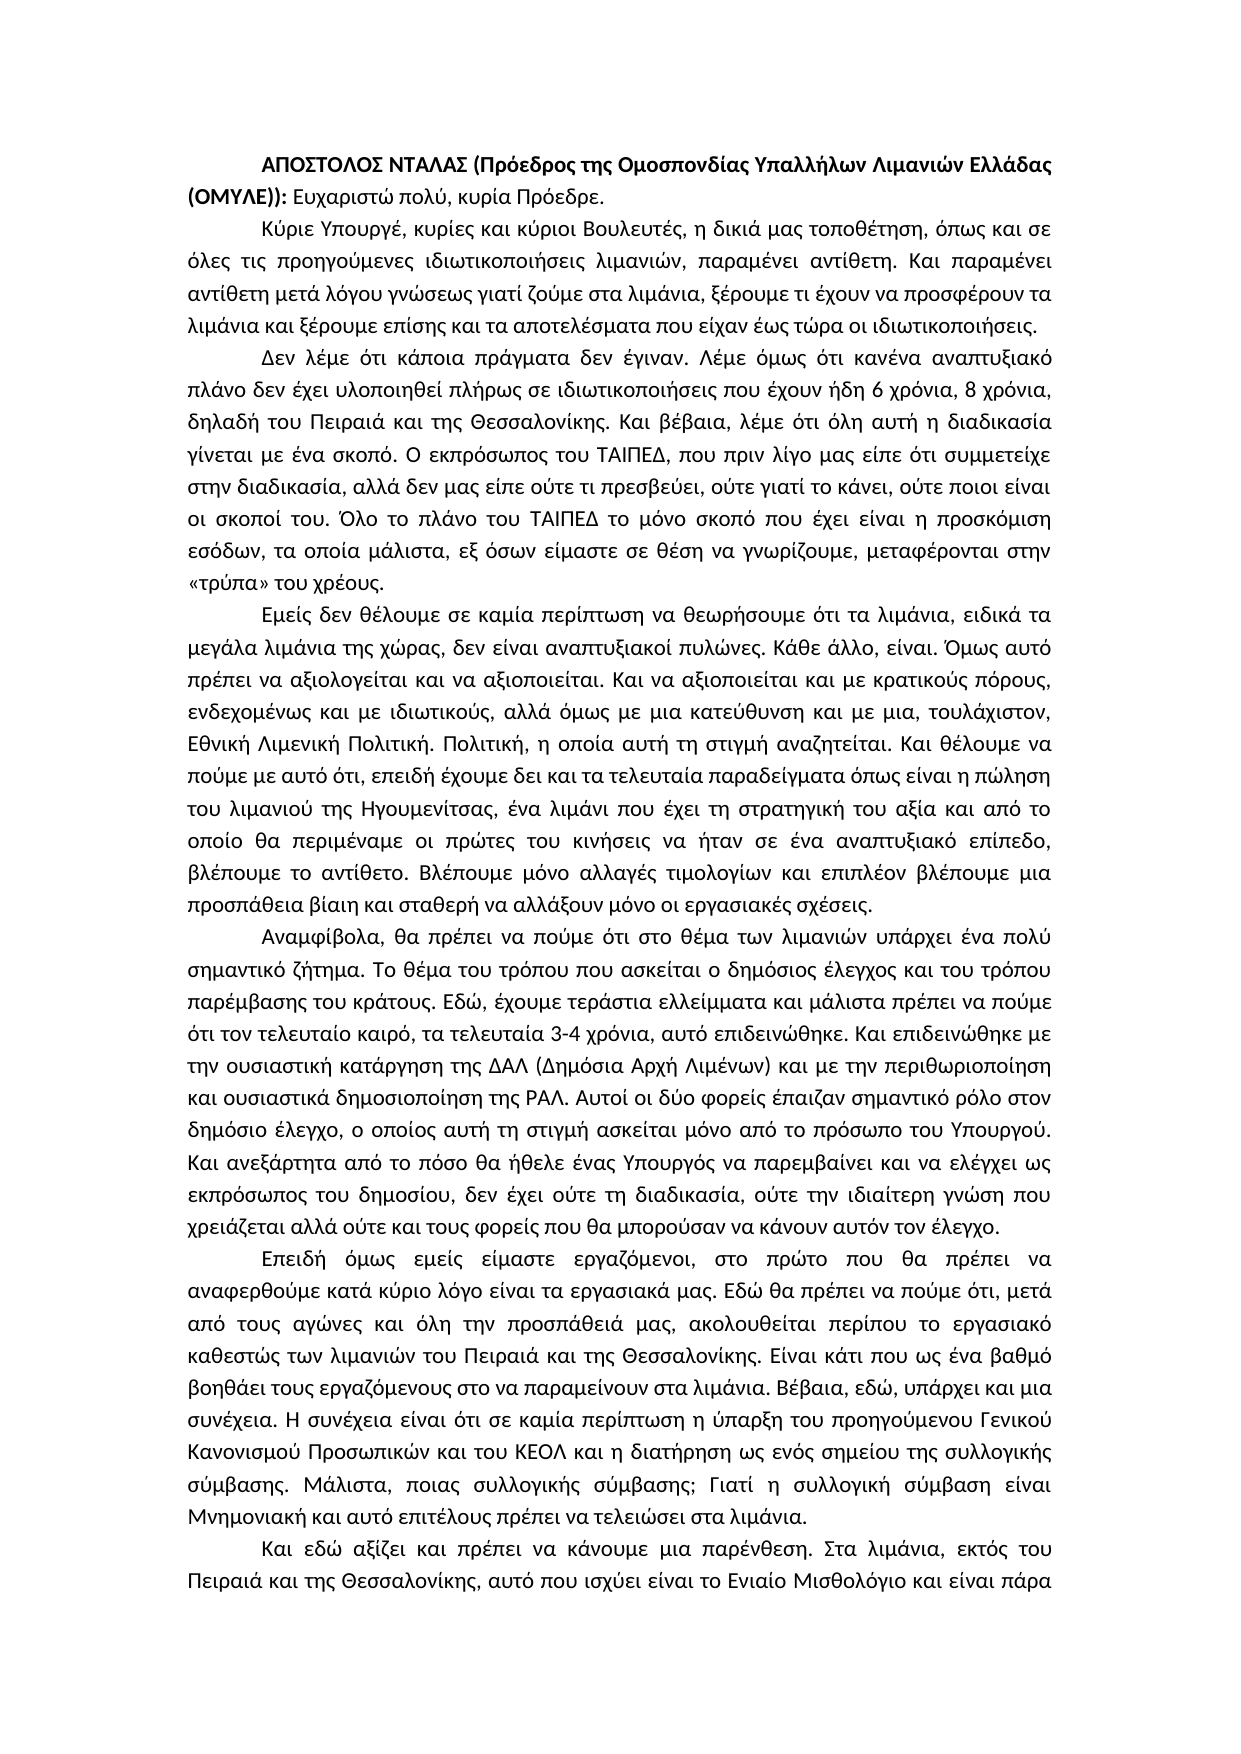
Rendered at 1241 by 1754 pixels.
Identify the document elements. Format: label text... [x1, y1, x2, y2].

text Κύριε Υπουργέ, κυρίες και κύριοι Βουλευτές, η δικιά μας τοποθέτηση, όπως και σε όλες τις προηγούμενες ιδιωτικοποιήσεις λιμανιών, παραμένει αντίθετη. Και παραμένει αντίθετη μετά λόγου γνώσεως γιατί ζούμε στα λιμάνια, ξέρουμε τι έχουν να προσφέρουν τα λιμάνια και ξέρουμε επίσης και τα αποτελέσματα που είχαν έως τώρα οι ιδιωτικοποιήσεις. [187, 214, 1053, 339]
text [187, 1534, 1053, 1594]
text Δεν λέμε ότι κάποια πράγματα δεν έγιναν. Λέμε όμως ότι κανένα αναπτυξιακό πλάνο δεν έχει υλοποιηθεί πλήρως σε ιδιωτικοποιήσεις που έχουν ήδη 6 χρόνια, 8 χρόνια, δηλαδή του Πειραιά και της Θεσσαλονίκης. Και βέβαια, λέμε ότι όλη αυτή η διαδικασία γίνεται με ένα σκοπό. Ο εκπρόσωπος του ΤΑΙΠΕΔ, που πριν λίγο μας είπε ότι συμμετείχε στην διαδικασία, αλλά δεν μας είπε ούτε τι πρεσβεύει, ούτε γιατί το κάνει, ούτε ποιοι είναι οι σκοποί του. Όλο το πλάνο του ΤΑΙΠΕΔ το μόνο σκοπό που έχει είναι η προσκόμιση εσόδων, τα οποία μάλιστα, εξ όσων είμαστε σε θέση να γνωρίζουμε, μεταφέρονται στην «τρύπα» του χρέους. [187, 343, 1053, 596]
text Επειδή όμως εμείς είμαστε εργαζόμενοι, στο πρώτο που θα πρέπει να αναφερθούμε κατά κύριο λόγο είναι τα εργασιακά μας. Εδώ θα πρέπει να πούμε ότι, μετά από τους αγώνες και όλη την προσπάθειά μας, ακολουθείται περίπου το εργασιακό καθεστώς των λιμανιών του Πειραιά και της Θεσσαλονίκης. Είναι κάτι που ως ένα βαθμό βοηθάει τους εργαζόμενους στο να παραμείνουν στα λιμάνια. Βέβαια, εδώ, υπάρχει και μια συνέχεια. Η συνέχεια είναι ότι σε καμία περίπτωση η ύπαρξη του προηγούμενου Γενικού Κανονισμού Προσωπικών και του ΚΕΟΛ και η διατήρηση ως ενός σημείου της συλλογικής σύμβασης. Μάλιστα, ποιας συλλογικής σύμβασης; Γιατί η συλλογική σύμβαση είναι Μνημονιακή και αυτό επιτέλους πρέπει να τελειώσει στα λιμάνια. [187, 1244, 1053, 1530]
text Εμείς δεν θέλουμε σε καμία περίπτωση να θεωρήσουμε ότι τα λιμάνια, ειδικά τα μεγάλα λιμάνια της χώρας, δεν είναι αναπτυξιακοί πυλώνες. Κάθε άλλο, είναι. Όμως αυτό πρέπει να αξιολογείται και να αξιοποιείται. Και να αξιοποιείται και με κρατικούς πόρους, ενδεχομένως και με ιδιωτικούς, αλλά όμως με μια κατεύθυνση και με μια, τουλάχιστον, Εθνική Λιμενική Πολιτική. Πολιτική, η οποία αυτή τη στιγμή αναζητείται. Και θέλουμε να πούμε με αυτό ότι, επειδή έχουμε δει και τα τελευταία παραδείγματα όπως είναι η πώληση του λιμανιού της Ηγουμενίτσας, ένα λιμάνι που έχει τη στρατηγική του αξία και από το οποίο θα περιμέναμε οι πρώτες του κινήσεις να ήταν σε ένα αναπτυξιακό επίπεδο, βλέπουμε το αντίθετο. Βλέπουμε μόνο αλλαγές τιμολογίων και επιπλέον βλέπουμε μια προσπάθεια βίαιη και σταθερή να αλλάξουν μόνο οι εργασιακές σχέσεις. [187, 601, 1053, 918]
text Αναμφίβολα, θα πρέπει να πούμε ότι στο θέμα των λιμανιών υπάρχει ένα πολύ σημαντικό ζήτημα. Το θέμα του τρόπου που ασκείται ο δημόσιος έλεγχος και του τρόπου παρέμβασης του κράτους. Εδώ, έχουμε τεράστια ελλείμματα και μάλιστα πρέπει να πούμε ότι τον τελευταίο καιρό, τα τελευταία 3-4 χρόνια, αυτό επιδεινώθηκε. Και επιδεινώθηκε με την ουσιαστική κατάργηση της ΔΑΛ (Δημόσια Αρχή Λιμένων) και με την περιθωριοποίηση και ουσιαστικά δημοσιοποίηση της ΡΑΛ. Αυτοί οι δύο φορείς έπαιζαν σημαντικό ρόλο στον δημόσιο έλεγχο, ο οποίος αυτή τη στιγμή ασκείται μόνο από το πρόσωπο του Υπουργού. Και ανεξάρτητα από το πόσο θα ήθελε ένας Υπουργός να παρεμβαίνει και να ελέγχει ως εκπρόσωπος του δημοσίου, δεν έχει ούτε τη διαδικασία, ούτε την ιδιαίτερη γνώση που χρειάζεται αλλά ούτε και τους φορείς που θα μπορούσαν να κάνουν αυτόν τον έλεγχο. [187, 922, 1053, 1240]
text ΑΠΟΣΤΟΛΟΣ ΝΤΑΛΑΣ (Πρόεδρος της Ομοσπονδίας Υπαλλήλων Λιμανιών Ελλάδας (ΟΜΥΛΕ)): Ευχαριστώ πολύ, κυρία Πρόεδρε. [187, 150, 1053, 210]
